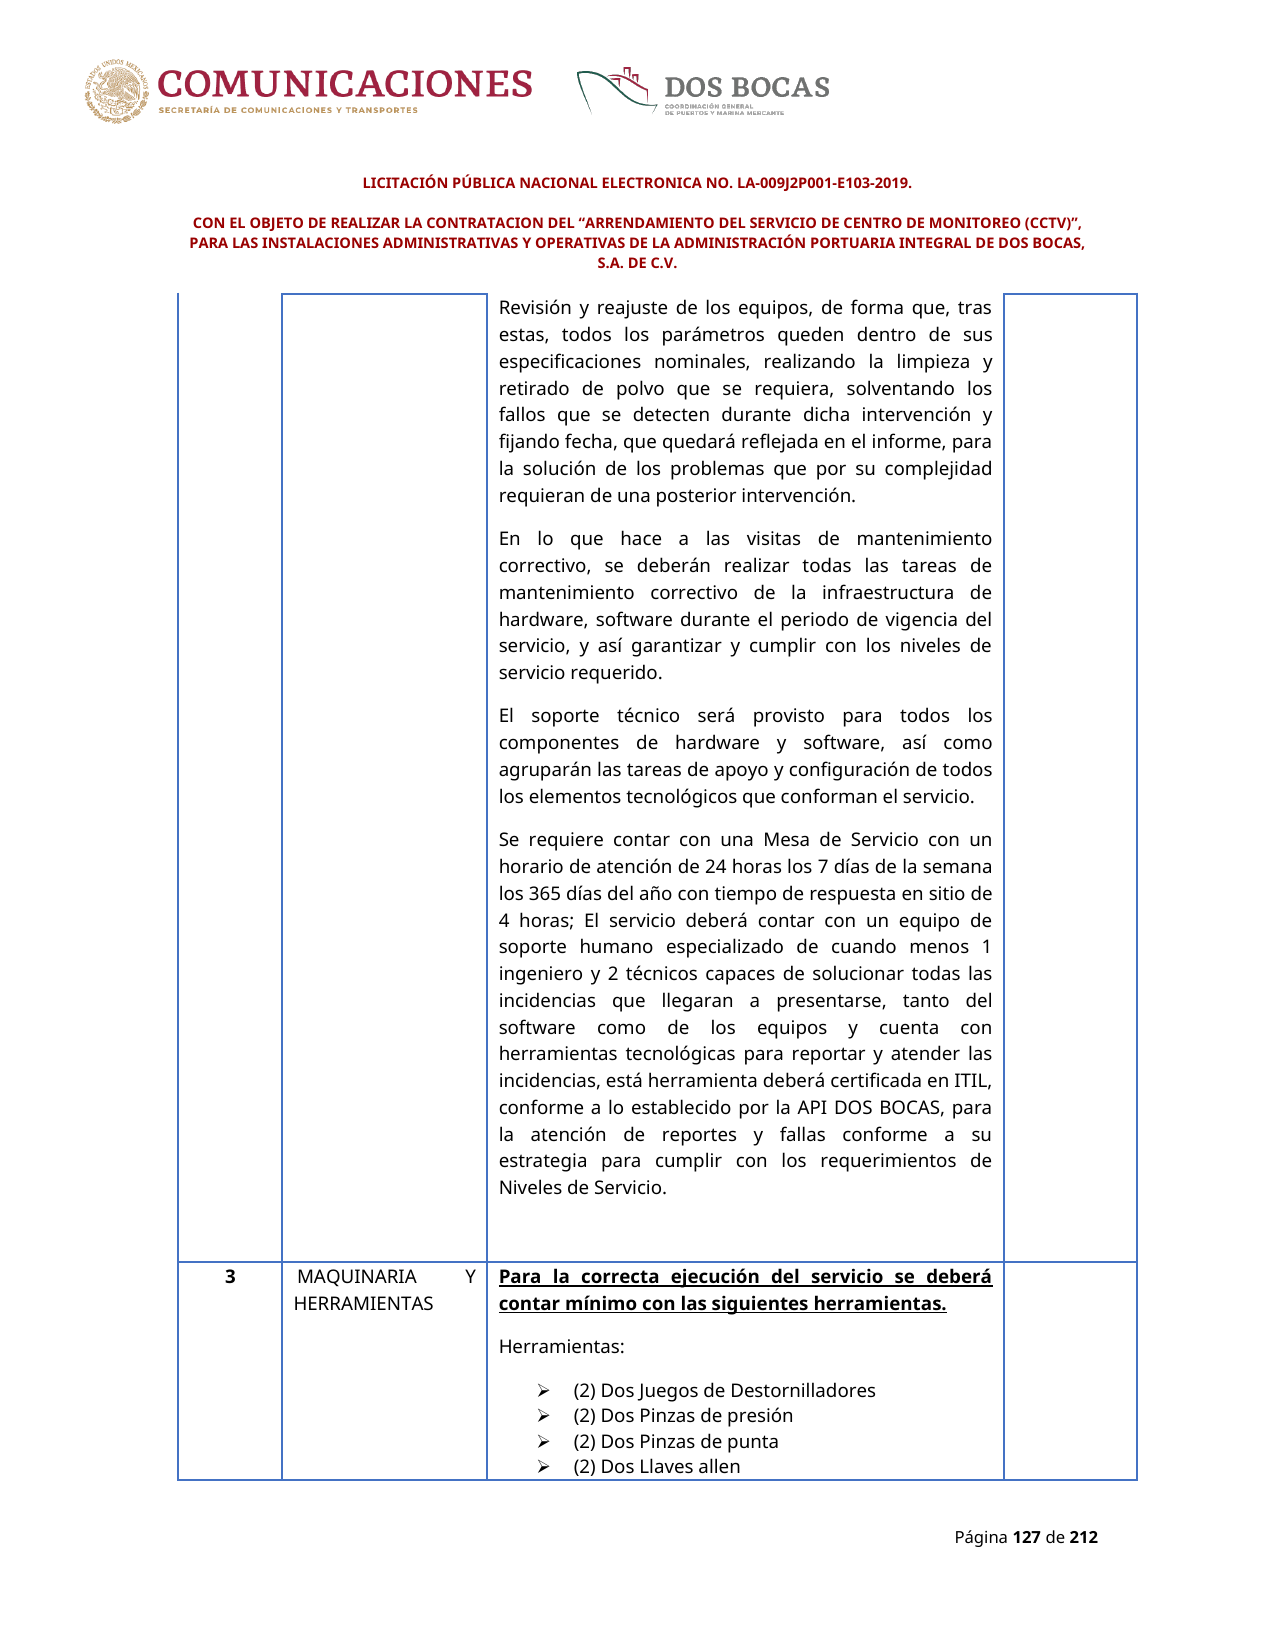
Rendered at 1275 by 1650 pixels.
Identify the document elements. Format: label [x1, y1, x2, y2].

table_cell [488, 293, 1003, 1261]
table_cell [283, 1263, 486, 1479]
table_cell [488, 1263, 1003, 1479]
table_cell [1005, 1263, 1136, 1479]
picture [577, 67, 829, 115]
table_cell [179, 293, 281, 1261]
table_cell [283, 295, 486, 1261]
picture [80, 51, 536, 134]
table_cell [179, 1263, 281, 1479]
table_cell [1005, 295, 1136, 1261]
